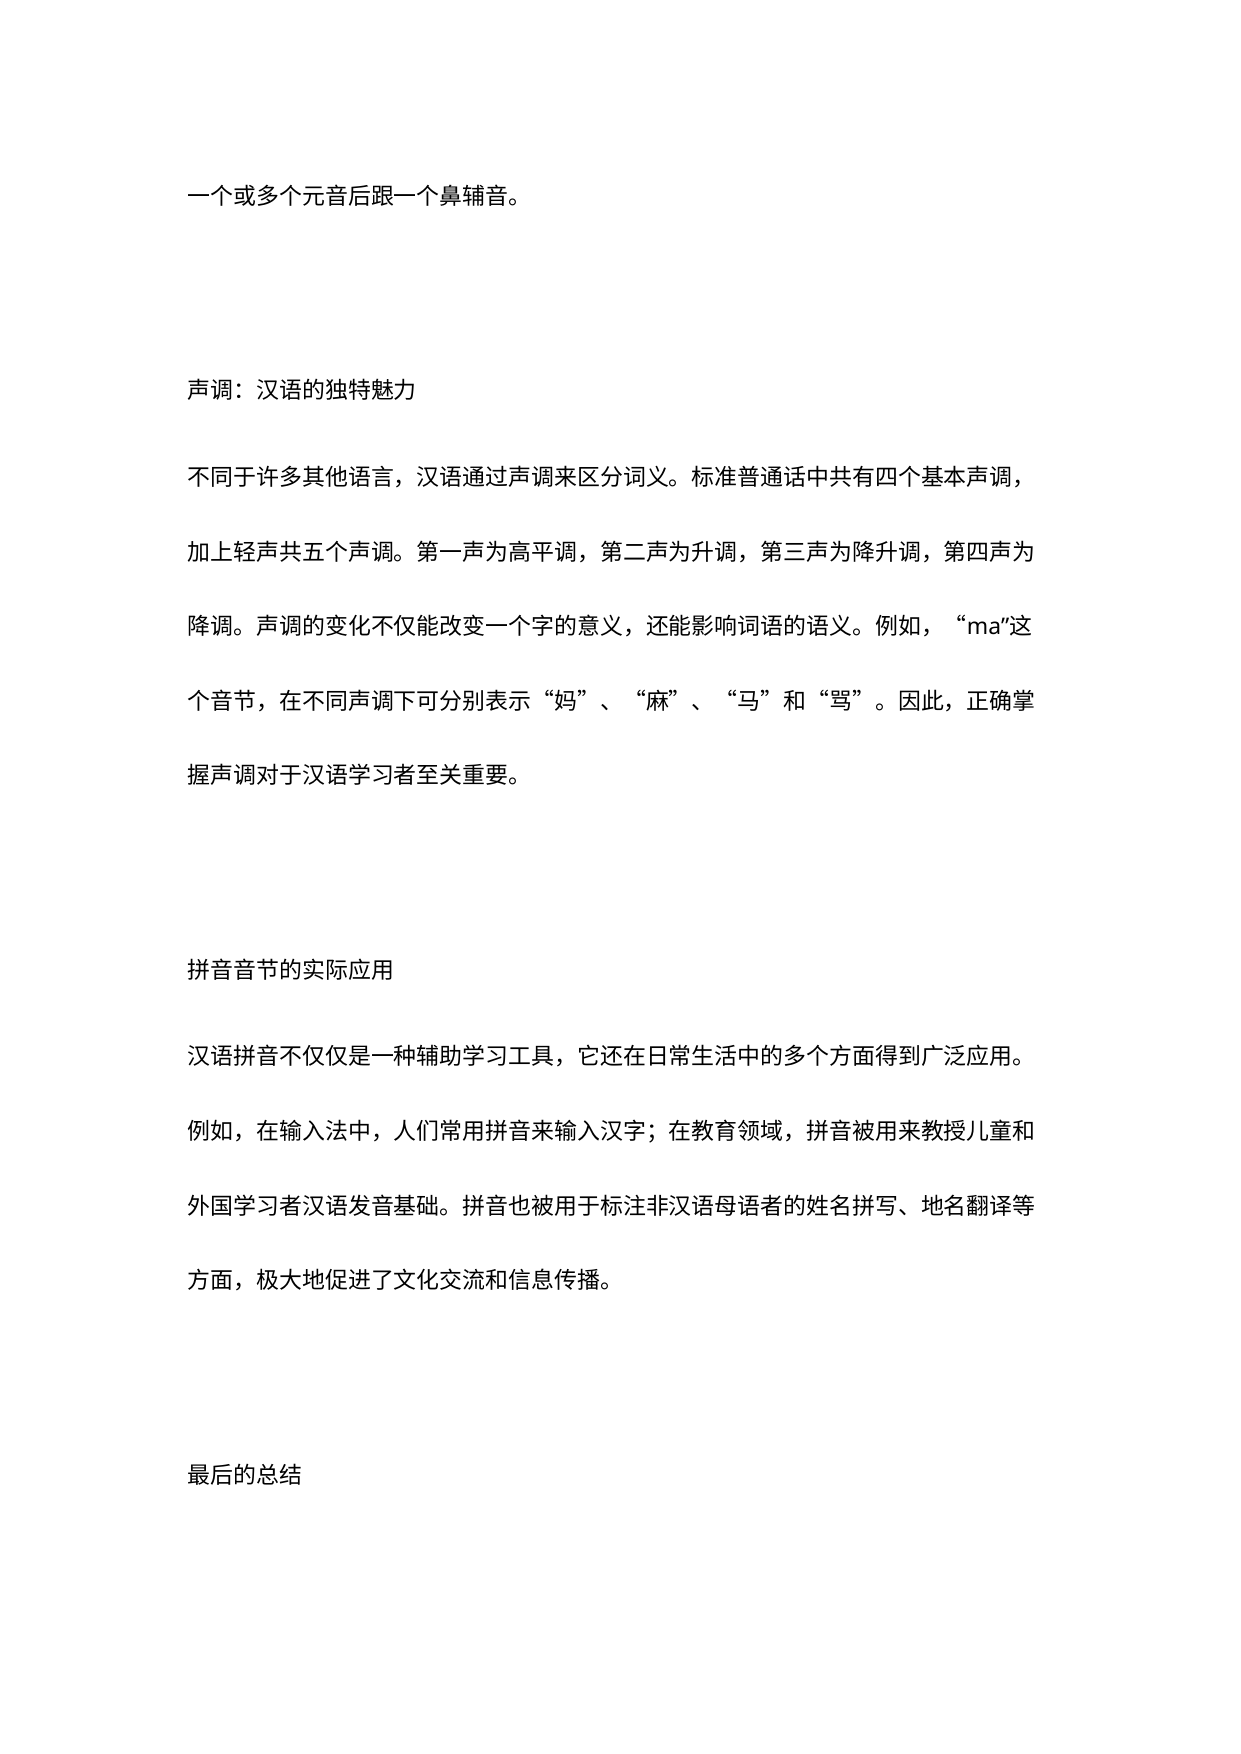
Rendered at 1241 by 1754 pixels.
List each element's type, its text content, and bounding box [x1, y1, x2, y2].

text 声调：汉语的独特魅力 [187, 356, 1053, 421]
text 拼音音节的实际应用 [187, 936, 1053, 1001]
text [187, 162, 1053, 227]
text 不同于许多其他语言，汉语通过声调来区分词义。标准普通话中共有四个基本声调，加上轻声共五个声调。第一声为高平调，第二声为升调，第三声为降升调，第四声为降调。声调的变化不仅能改变一个字的意义，还能影响词语的语义。例如，“ma”这个音节，在不同声调下可分别表示“妈”、“麻”、“马”和“骂”。因此，正确掌握声调对于汉语学习者至关重要。 [187, 443, 1053, 807]
text 汉语拼音不仅仅是一种辅助学习工具，它还在日常生活中的多个方面得到广泛应用。例如，在输入法中，人们常用拼音来输入汉字；在教育领域，拼音被用来教授儿童和外国学习者汉语发音基础。拼音也被用于标注非汉语母语者的姓名拼写、地名翻译等方面，极大地促进了文化交流和信息传播。 [187, 1022, 1053, 1311]
text 最后的总结 [187, 1441, 1053, 1506]
